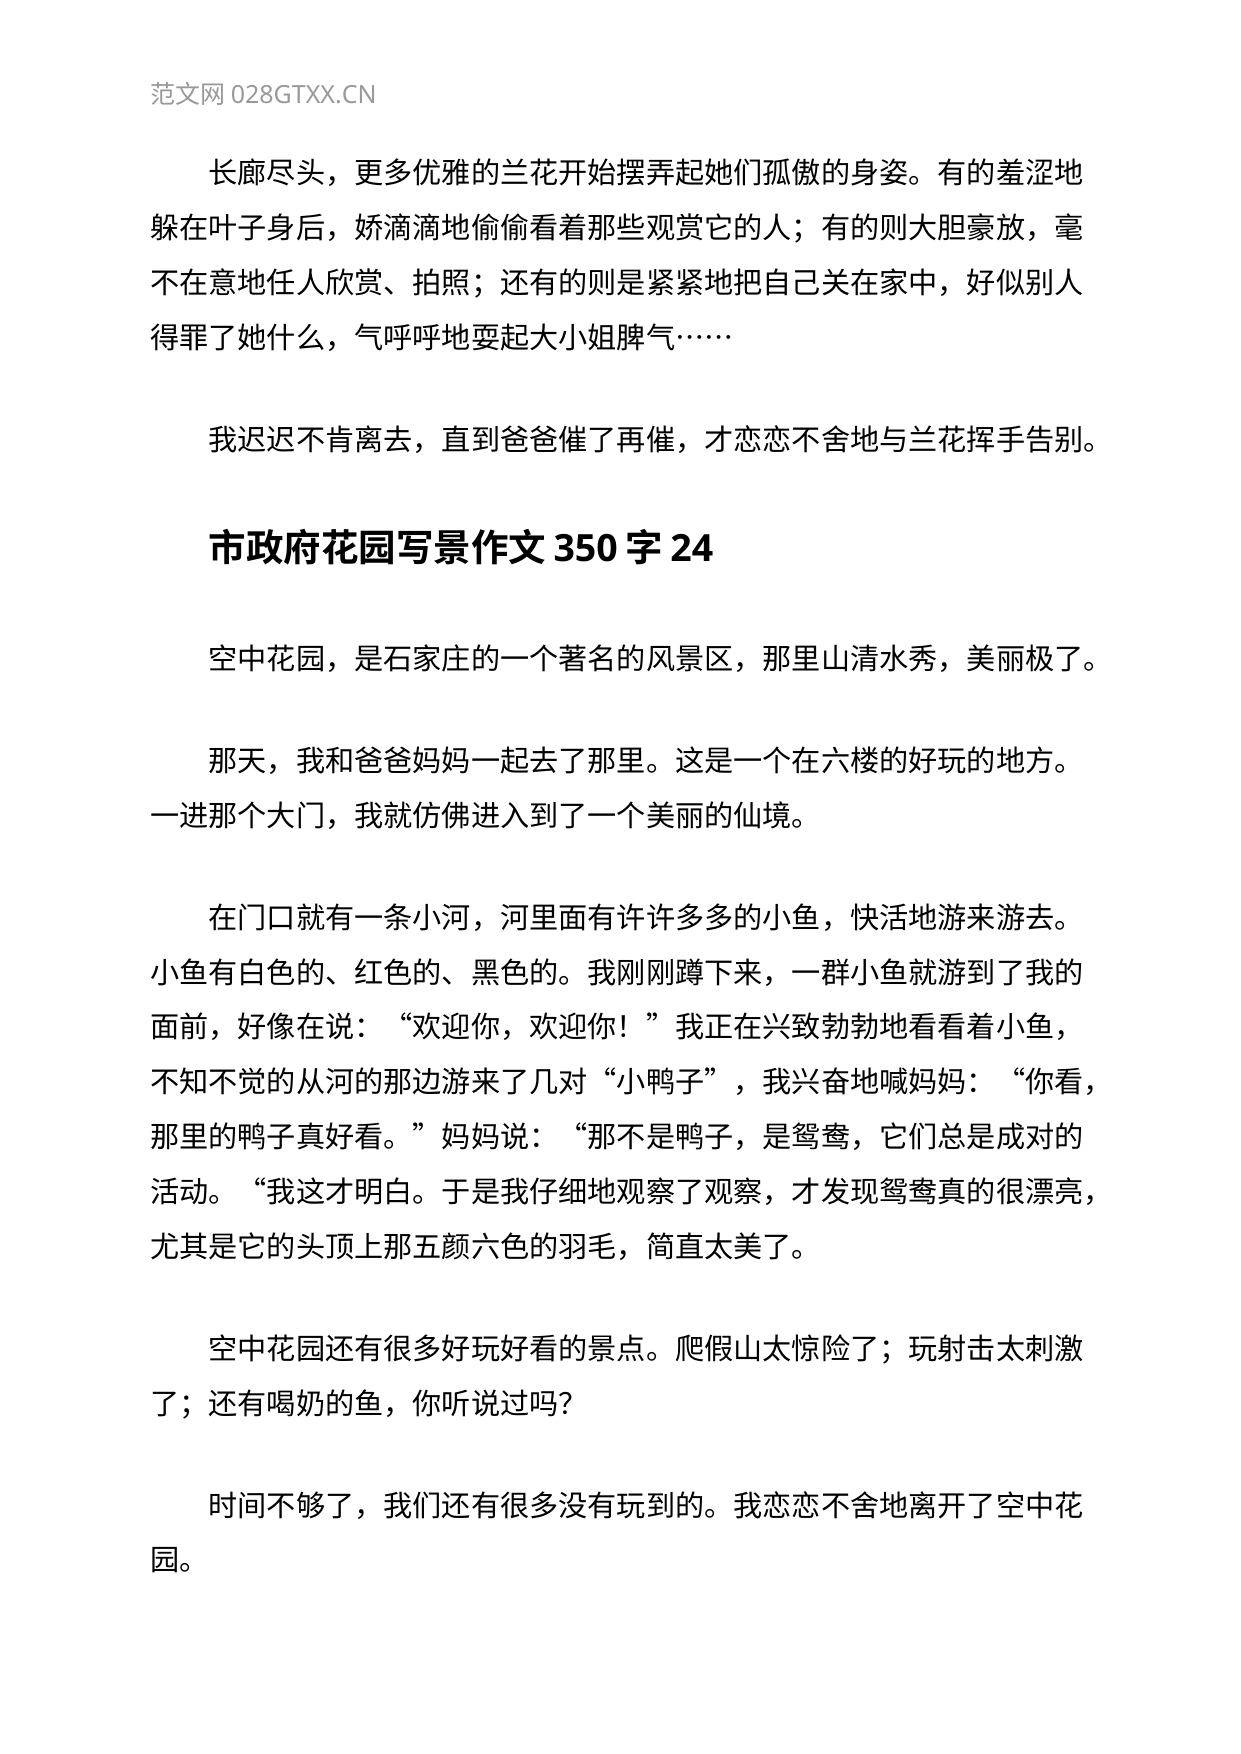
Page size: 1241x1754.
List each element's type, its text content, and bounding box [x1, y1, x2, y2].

text 那天，我和爸爸妈妈一起去了那里。这是一个在六楼的好玩的地方。一进那个大门，我就仿佛进入到了一个美丽的仙境。 [150, 738, 1090, 835]
text 空中花园，是石家庄的一个著名的风景区，那里山清水秀，美丽极了。 [150, 636, 1090, 678]
text 我迟迟不肯离去，直到爸爸催了再催，才恋恋不舍地与兰花挥手告别。 [150, 416, 1090, 459]
text 长廊尽头，更多优雅的兰花开始摆弄起她们孤傲的身姿。有的羞涩地躲在叶子身后，娇滴滴地偷偷看着那些观赏它的人；有的则大胆豪放，毫不在意地任人欣赏、拍照；还有的则是紧紧地把自己关在家中，好似别人得罪了她什么，气呼呼地耍起大小姐脾气…… [150, 150, 1090, 357]
text 时间不够了，我们还有很多没有玩到的。我恋恋不舍地离开了空中花园。 [150, 1482, 1090, 1579]
text 市政府花园写景作文350字24 [150, 518, 1090, 573]
text 在门口就有一条小河，河里面有许许多多的小鱼，快活地游来游去。小鱼有白色的、红色的、黑色的。我刚刚蹲下来，一群小鱼就游到了我的面前，好像在说：“欢迎你，欢迎你！”我正在兴致勃勃地看看着小鱼，不知不觉的从河的那边游来了几对“小鸭子”，我兴奋地喊妈妈：“你看，那里的鸭子真好看。”妈妈说：“那不是鸭子，是鸳鸯，它们总是成对的活动。“我这才明白。于是我仔细地观察了观察，才发现鸳鸯真的很漂亮，尤其是它的头顶上那五颜六色的羽毛，简直太美了。 [150, 894, 1090, 1266]
text 空中花园还有很多好玩好看的景点。爬假山太惊险了；玩射击太刺激了；还有喝奶的鱼，你听说过吗？ [150, 1325, 1090, 1423]
